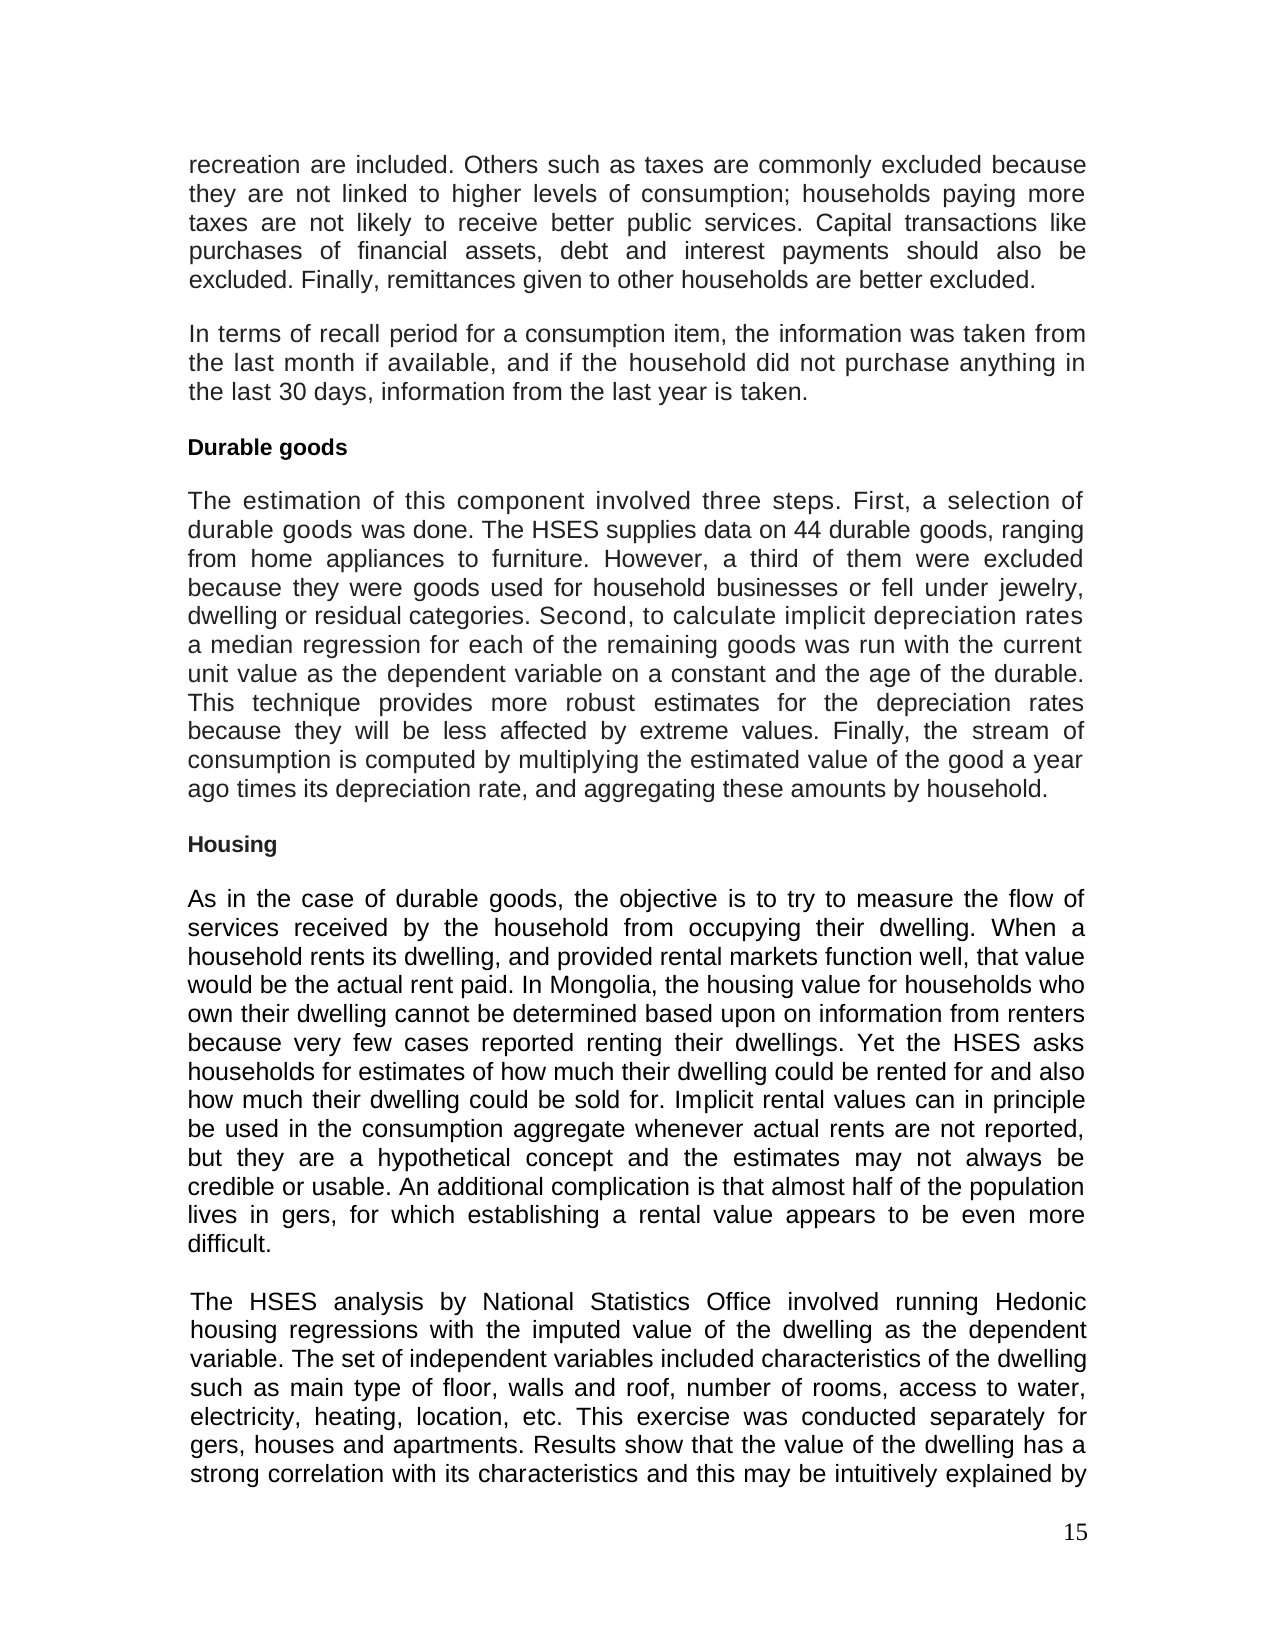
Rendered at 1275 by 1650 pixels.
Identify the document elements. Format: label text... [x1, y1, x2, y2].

text In terms of recall period for a consumption item, the information was taken from the last month if available, and if the household did not purchase anything in the last 30 days, information from the last year is taken. [188, 319, 1086, 406]
text Housing [187, 831, 1086, 858]
text Durable goods [187, 434, 1088, 461]
text As in the case of durable goods, the objective is to try to measure the flow of services received by the household from occupying their dwelling. When a household rents its dwelling, and provided rental markets function well, that value would be the actual rent paid. In Mongolia, the housing value for households who own their dwelling cannot be determined based upon on information from renters because very few cases reported renting their dwellings. Yet the HSES asks households for estimates of how much their dwelling could be rented for and also how much their dwelling could be sold for. Implicit rental values can in principle be used in the consumption aggregate whenever actual rents are not reported, but they are a hypothetical concept and the estimates may not always be credible or usable. An additional complication is that almost half of the population lives in gers, for which establishing a rental value appears to be even more difficult. [187, 884, 1086, 1258]
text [190, 1287, 1088, 1488]
text The estimation of this component involved three steps. First, a selection of durable goods was done. The HSES supplies data on 44 durable goods, ranging from home appliances to furniture. However, a third of them were excluded because they were goods used for household businesses or fell under jewelry, dwelling or residual categories. Second, to calculate implicit depreciation rates a median regression for each of the remaining goods was run with the current unit value as the dependent variable on a constant and the age of the durable. This technique provides more robust estimates for the depreciation rates because they will be less affected by extreme values. Finally, the stream of consumption is computed by multiplying the estimated value of the good a year ago times its depreciation rate, and aggregating these amounts by household. [187, 486, 1084, 803]
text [188, 150, 1087, 294]
